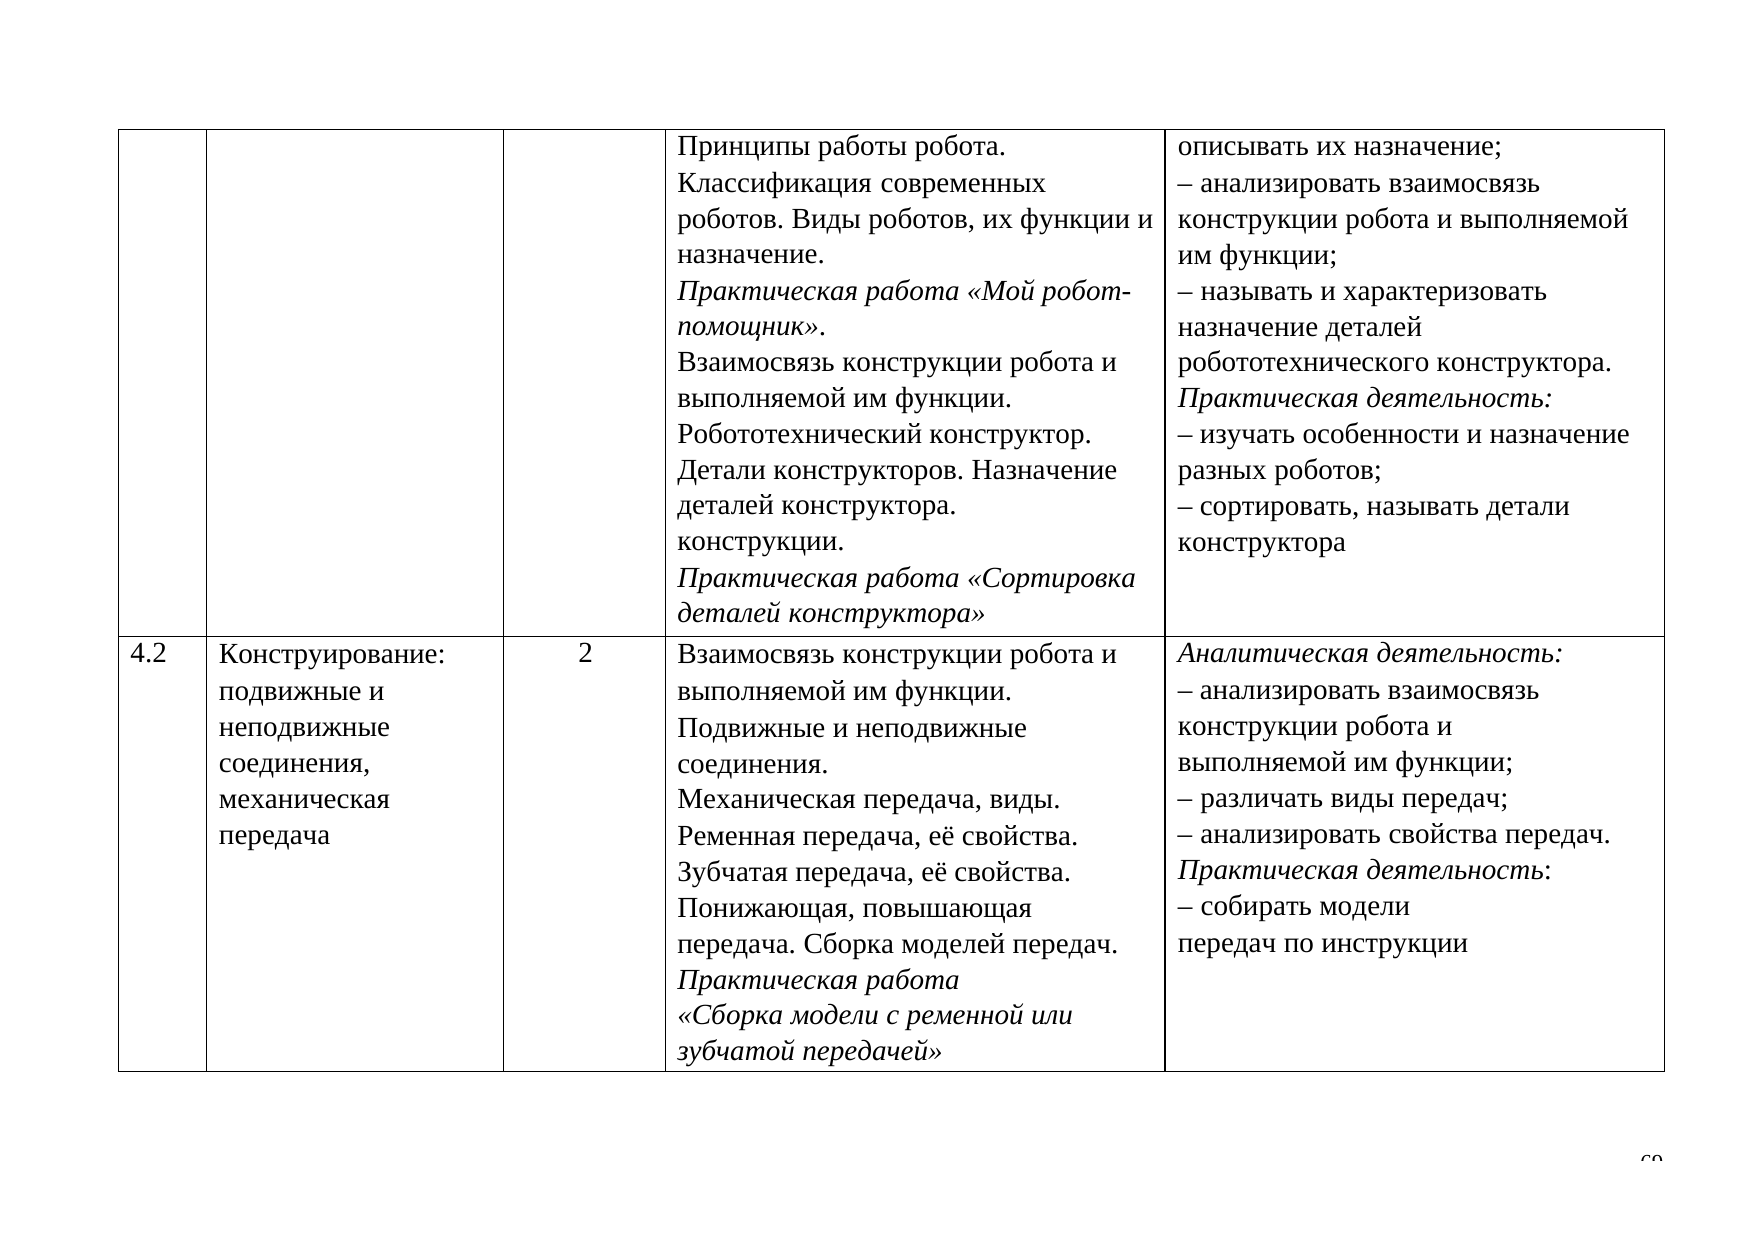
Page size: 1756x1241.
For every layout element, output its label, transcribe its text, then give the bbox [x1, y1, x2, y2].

table_cell 2 [504, 637, 665, 1071]
table_cell Конструирование: подвижные и неподвижные соединения, механическая передача [207, 637, 503, 1071]
table_cell Аналитическая деятельность: – анализировать взаимосвязь конструкции робота и выполняемой им функции; различать виды передач; анализировать свойства передач. Практическая деятельность: собирать модели передач по инструкции [1166, 637, 1664, 1071]
table_header [207, 130, 503, 636]
table_header [119, 130, 206, 636]
table_header [504, 130, 665, 636]
table_cell Взаимосвязь конструкции робота и выполняемой им функции. Подвижные и неподвижные соединения. Механическая передача, виды. Ременная передача, её свойства. Зубчатая передача, её свойства. Понижающая, повышающая передача. Сборка моделей передач. Практическая работа «Сборка модели с ременной или зубчатой передачей» [666, 637, 1164, 1071]
table_cell 4.2 [119, 637, 206, 1071]
table_header Принципы работы робота. Классификация современных роботов. Виды роботов, их функции и назначение. Практическая работа «Мой робот- помощник». Взаимосвязь конструкции робота и выполняемой им функции. Робототехнический конструктор. Детали конструкторов. Назначение деталей конструктора. конструкции. Практическая работа «Сортировка деталей конструктора» [666, 130, 1164, 636]
table_header описывать их назначение; анализировать взаимосвязь конструкции робота и выполняемой им функции; называть и характеризовать назначение деталей робототехнического конструктора. Практическая деятельность: – изучать особенности и назначение разных роботов; – сортировать, называть детали конструктора [1166, 130, 1664, 636]
